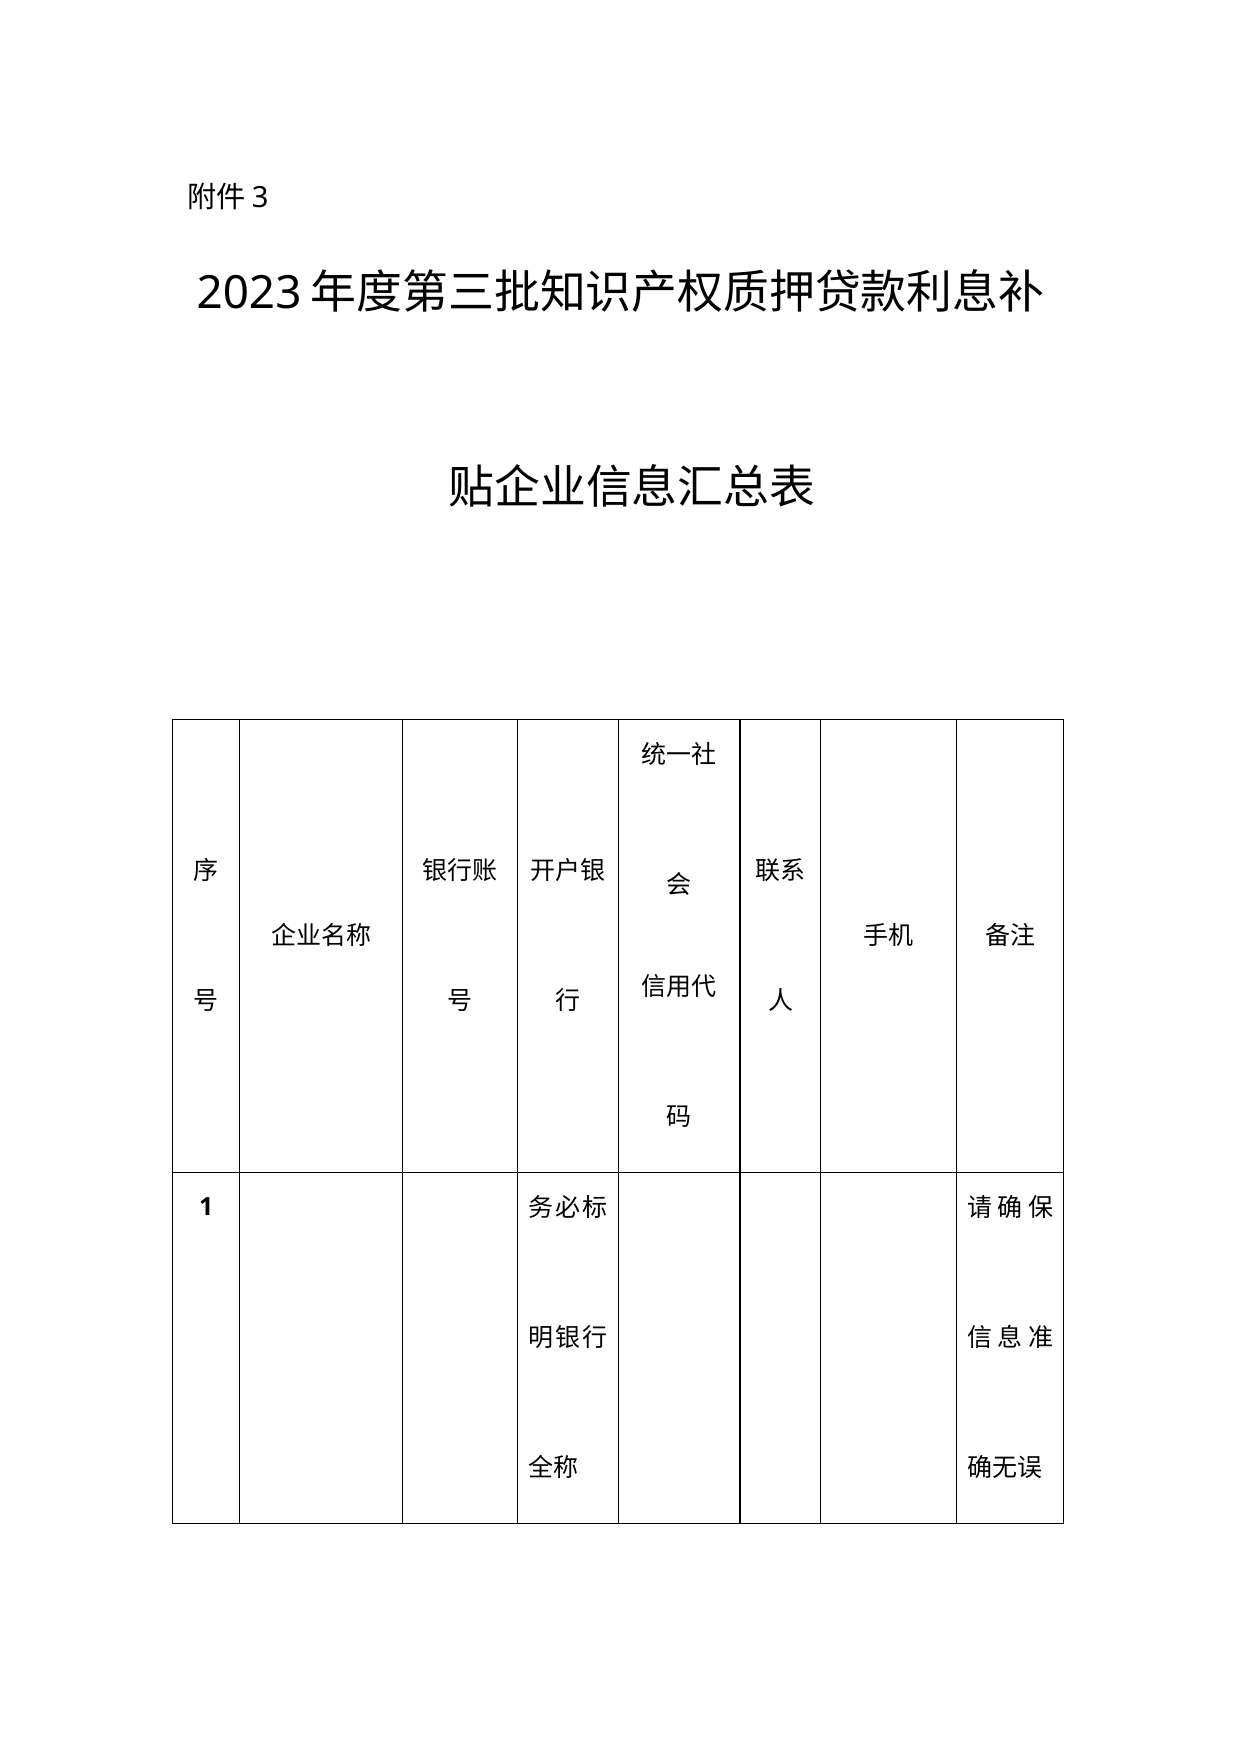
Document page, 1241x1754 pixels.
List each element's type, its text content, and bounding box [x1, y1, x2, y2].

table_cell 务必标明银行全称 [518, 1173, 618, 1523]
text 附件3 [187, 162, 1053, 227]
table_header 企业名称 [240, 720, 402, 1172]
table_header 备注 [957, 720, 1063, 1172]
table_header 银行账号 [403, 720, 517, 1172]
table_cell [240, 1173, 402, 1523]
table_cell 请确保信息准确无误 [957, 1173, 1063, 1523]
table_cell [821, 1173, 956, 1523]
table_cell 1 [173, 1173, 239, 1523]
table_header 联系人 [741, 720, 820, 1172]
table_cell [619, 1173, 739, 1523]
table_header 序号 [173, 720, 239, 1172]
table_header 统一社会 信用代码 [619, 720, 739, 1172]
table_header 手机 [821, 720, 956, 1172]
table_cell [403, 1173, 517, 1523]
table_header 开户银行 [518, 720, 618, 1172]
table_cell [741, 1173, 820, 1523]
text 2023年度第三批知识产权质押贷款利息补贴企业信息汇总表 [187, 239, 1053, 532]
